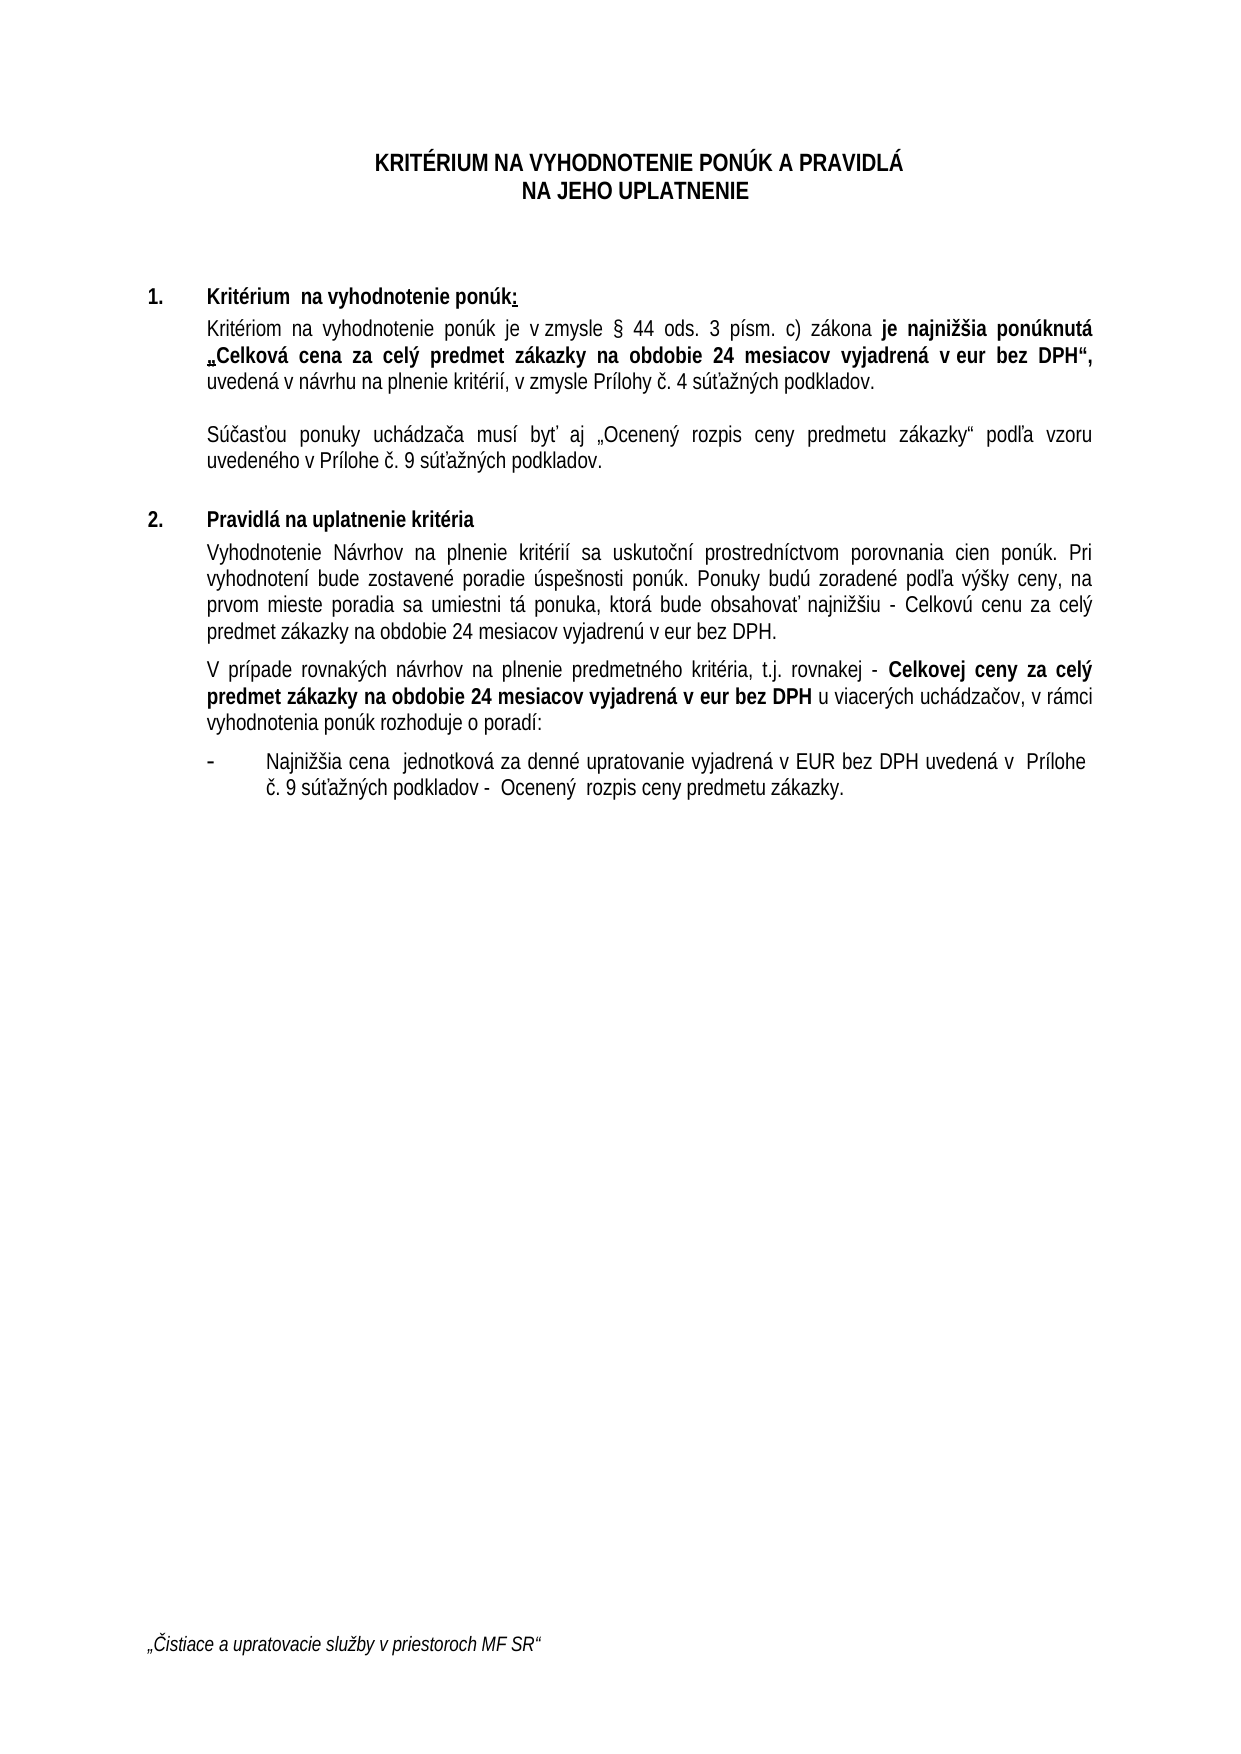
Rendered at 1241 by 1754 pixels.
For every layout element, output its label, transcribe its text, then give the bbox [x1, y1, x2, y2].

text KRITÉRIUM NA VYHODNOTENIE PONÚK A PRAVIDLÁ na jeho uplatnenie [295, 148, 1093, 205]
text V prípade rovnakých návrhov na plnenie predmetného kritéria, t.j. rovnakej - Celkovej ceny za celý predmet zákazky na obdobie 24 mesiacov vyjadrená v eur bez DPH u viacerých uchádzačov, v rámci vyhodnotenia ponúk rozhoduje o poradí: [207, 656, 1093, 736]
list Kritérium na vyhodnotenie ponúk: [148, 283, 1093, 309]
list Najnižšia cena jednotková za denné upratovanie vyjadrená v EUR bez DPH uvedená v Prílohe č. 9 súťažných podkladov - Ocenený rozpis ceny predmetu zákazky. [207, 748, 1093, 801]
text Kritériom na vyhodnotenie ponúk je v zmysle § 44 ods. 3 písm. c) zákona je najnižšia ponúknutá „Celková cena za celý predmet zákazky na obdobie 24 mesiacov vyjadrená v eur bez DPH“, uvedená v návrhu na plnenie kritérií, v zmysle Prílohy č. 4 súťažných podkladov. [207, 315, 1093, 394]
text Vyhodnotenie Návrhov na plnenie kritérií sa uskutoční prostredníctvom porovnania cien ponúk. Pri vyhodnotení bude zostavené poradie úspešnosti ponúk. Ponuky budú zoradené podľa výšky ceny, na prvom mieste poradia sa umiestni tá ponuka, ktorá bude obsahovať najnižšiu - Celkovú cenu za celý predmet zákazky na obdobie 24 mesiacov vyjadrenú v eur bez DPH. [207, 538, 1093, 644]
list Pravidlá na uplatnenie kritéria [148, 506, 1093, 532]
text Súčasťou ponuky uchádzača musí byť aj „Ocenený rozpis ceny predmetu zákazky“ podľa vzoru uvedeného v Prílohe č. 9 súťažných podkladov. [207, 421, 1093, 473]
